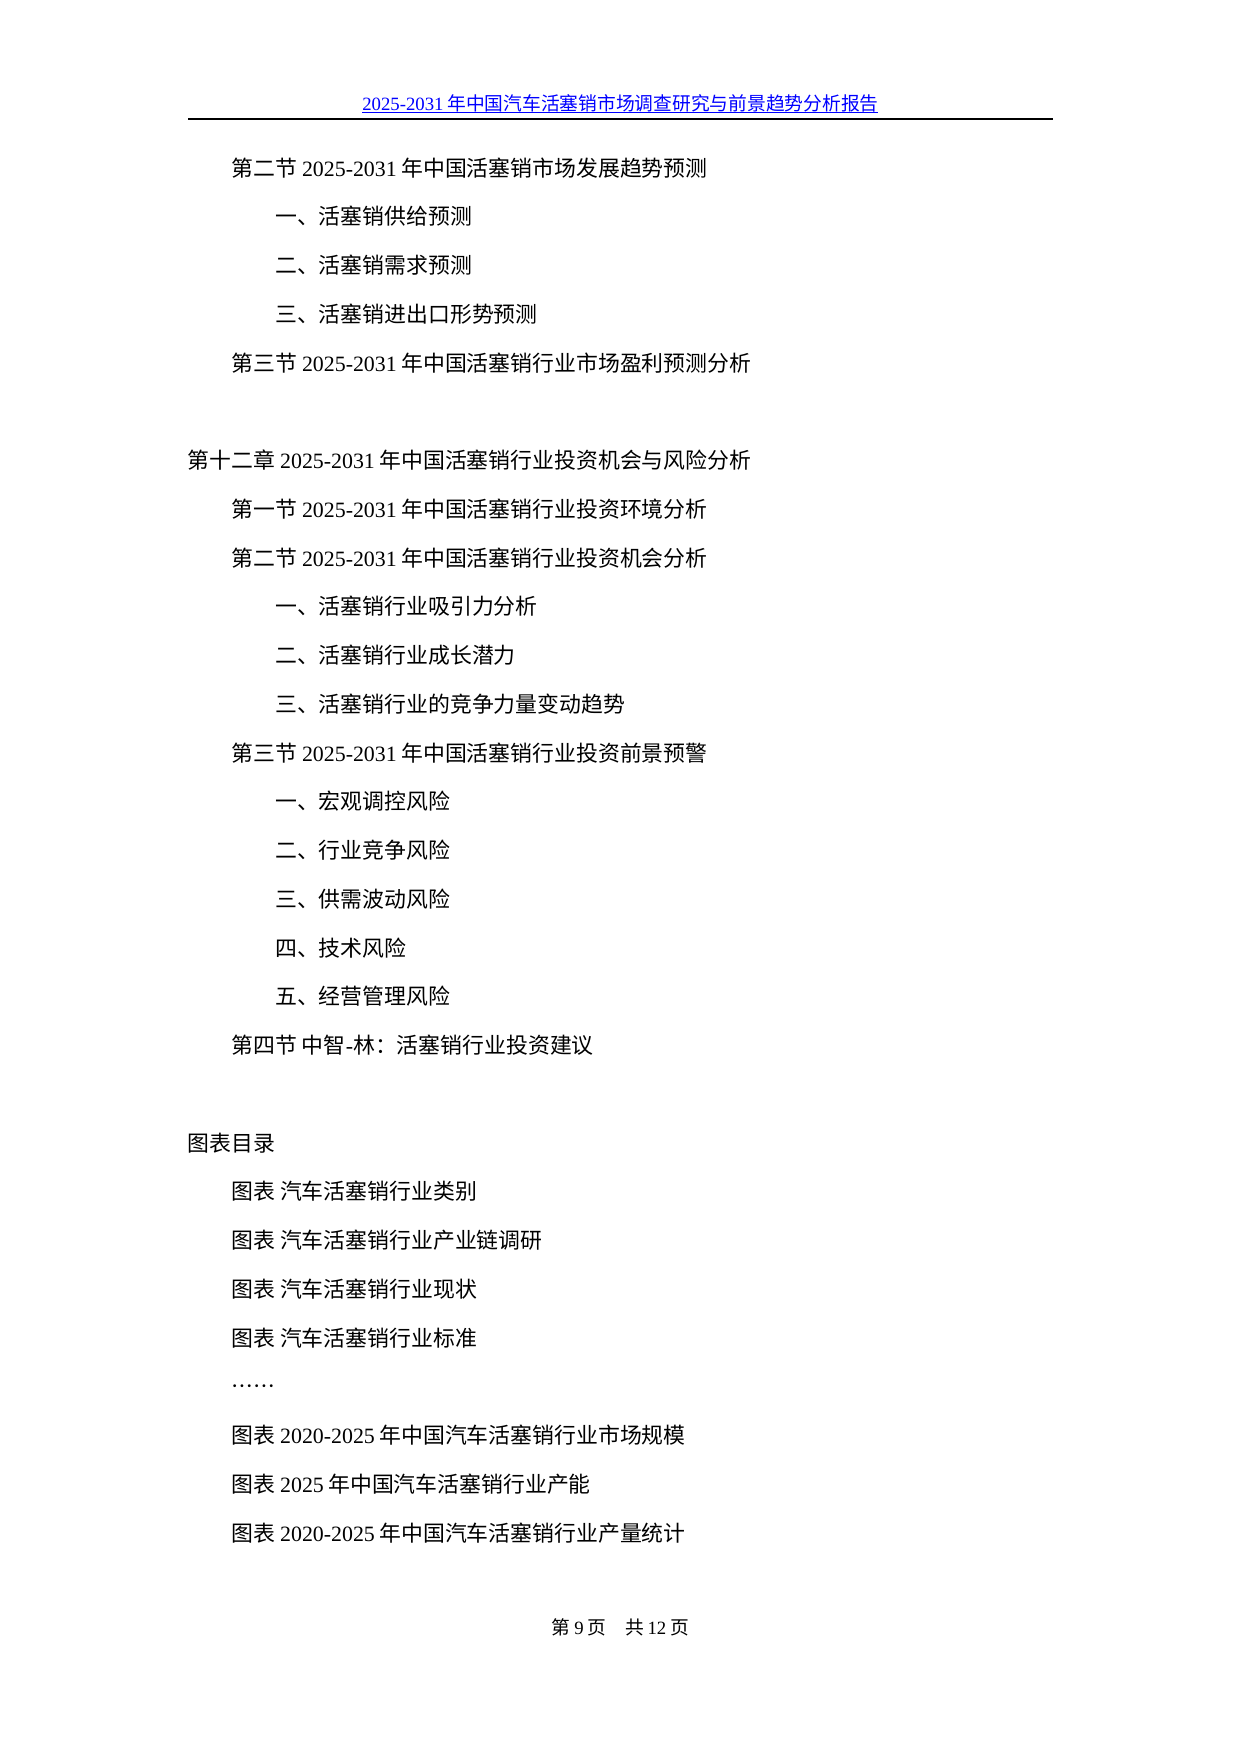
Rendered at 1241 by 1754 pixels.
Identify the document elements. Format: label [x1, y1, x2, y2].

text [187, 150, 1053, 1548]
